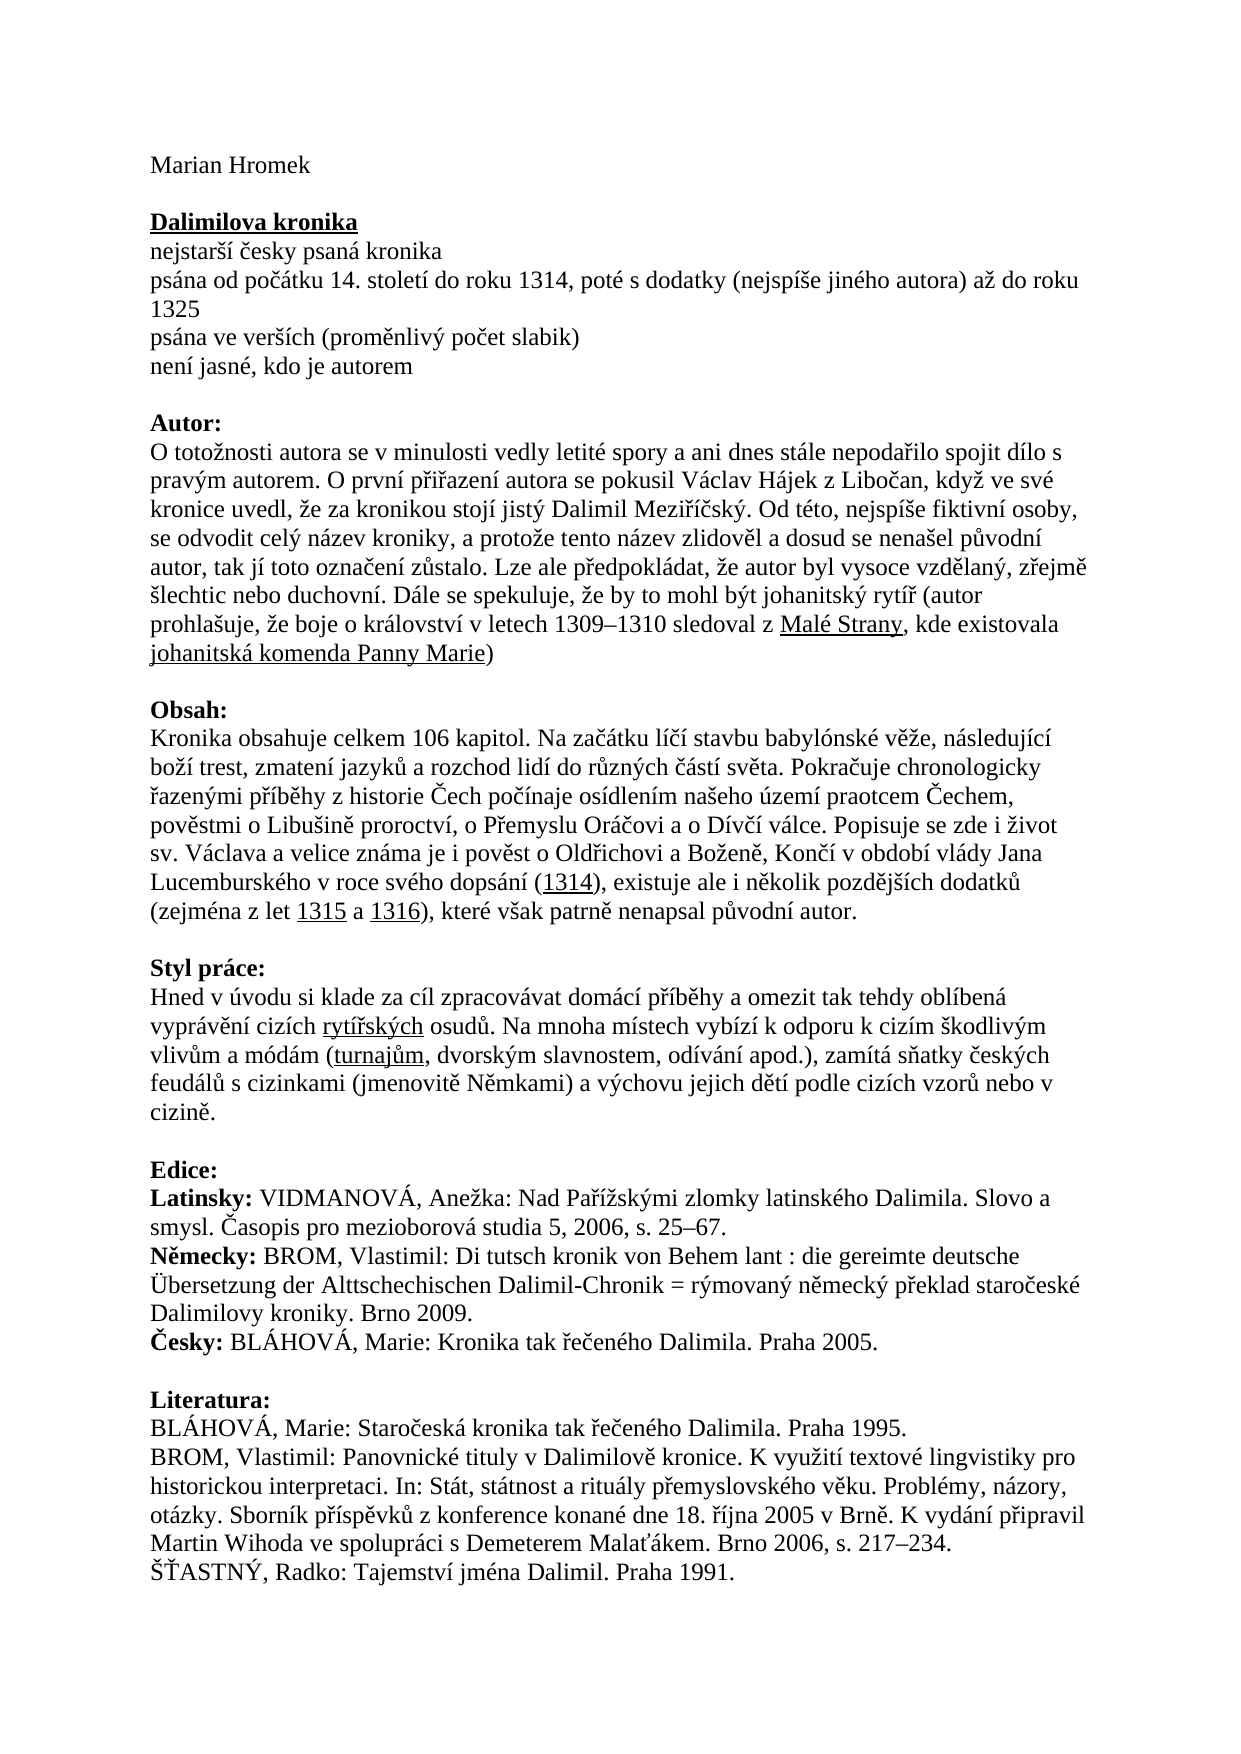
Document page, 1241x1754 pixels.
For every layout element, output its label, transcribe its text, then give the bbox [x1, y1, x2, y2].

text Kronika obsahuje celkem 106 kapitol. Na začátku líčí stavbu babylónské věže, následující boží trest, zmatení jazyků a rozchod lidí do různých částí světa. Pokračuje chronologicky řazenými příběhy z historie Čech počínaje osídlením našeho území praotcem Čechem, pověstmi o Libušině proroctví, o Přemyslu Oráčovi a o Dívčí válce. Popisuje se zde i život sv. Václava a velice známa je i pověst o Oldřichovi a Boženě, Končí v období vlády Jana Lucemburského v roce svého dopsání (1314), existuje ale i několik pozdějších dodatků (zejména z let 1315 a 1316), které však patrně nenapsal původní autor. [150, 723, 1090, 925]
text Literatura: [150, 1385, 1090, 1413]
text Styl práce: [150, 925, 1090, 982]
list ŠŤASTNÝ, Radko: Tajemství jména Dalimil. Praha 1991. [150, 1557, 1090, 1586]
text Dalimilova kronika nejstarší česky psaná kronika [150, 207, 1090, 265]
list BROM, Vlastimil: Panovnické tituly v Dalimilově kronice. K využití textové lingvistiky pro historickou interpretaci. In: Stát, státnost a rituály přemyslovského věku. Problémy, názory, otázky. Sborník příspěvků z konference konané dne 18. října 2005 v Brně. K vydání připravil Martin Wihoda ve spolupráci s Demeterem Malaťákem. Brno 2006, s. 217–234. [150, 1442, 1090, 1557]
text Česky: BLÁHOVÁ, Marie: Kronika tak řečeného Dalimila. Praha 2005. [150, 1327, 1090, 1356]
text Obsah: [150, 695, 1090, 723]
text Latinsky: VIDMANOVÁ, Anežka: Nad Pařížskými zlomky latinského Dalimila. Slovo a smysl. Časopis pro mezioborová studia 5, 2006, s. 25–67. [150, 1183, 1090, 1241]
text Hned v úvodu si klade za cíl zpracovávat domácí příběhy a omezit tak tehdy oblíbená vyprávění cizích rytířských osudů. Na mnoha místech vybízí k odporu k cizím škodlivým vlivům a módám (turnajům, dvorským slavnostem, odívání apod.), zamítá sňatky českých feudálů s cizinkami (jmenovitě Němkami) a výchovu jejich dětí podle cizích vzorů nebo v cizině. [150, 982, 1090, 1126]
list není jasné, kdo je autorem [150, 351, 1090, 408]
list psána od počátku 14. století do roku 1314, poté s dodatky (nejspíše jiného autora) až do roku 1325 [150, 265, 1090, 322]
text Německy: BROM, Vlastimil: Di tutsch kronik von Behem lant : die gereimte deutsche Übersetzung der Alttschechischen Dalimil-Chronik = rýmovaný německý překlad staročeské Dalimilovy kroniky. Brno 2009. [150, 1241, 1090, 1327]
text Marian Hromek [150, 150, 1090, 179]
list psána ve verších (proměnlivý počet slabik) [150, 322, 1090, 351]
text O totožnosti autora se v minulosti vedly letité spory a ani dnes stále nepodařilo spojit dílo s pravým autorem. O první přiřazení autora se pokusil Václav Hájek z Libočan, když ve své kronice uvedl, že za kronikou stojí jistý Dalimil Meziříčský. Od této, nejspíše fiktivní osoby, se odvodit celý název kroniky, a protože tento název zlidověl a dosud se nenašel původní autor, tak jí toto označení zůstalo. Lze ale předpokládat, že autor byl vysoce vzdělaný, zřejmě šlechtic nebo duchovní. Dále se spekuluje, že by to mohl být johanitský rytíř (autor prohlašuje, že boje o království v letech 1309–1310 sledoval z Malé Strany, kde existovala johanitská komenda Panny Marie) [150, 437, 1090, 695]
text Edice: [150, 1126, 1090, 1183]
list BLÁHOVÁ, Marie: Staročeská kronika tak řečeného Dalimila. Praha 1995. [150, 1413, 1090, 1442]
text Autor: [150, 408, 1090, 437]
